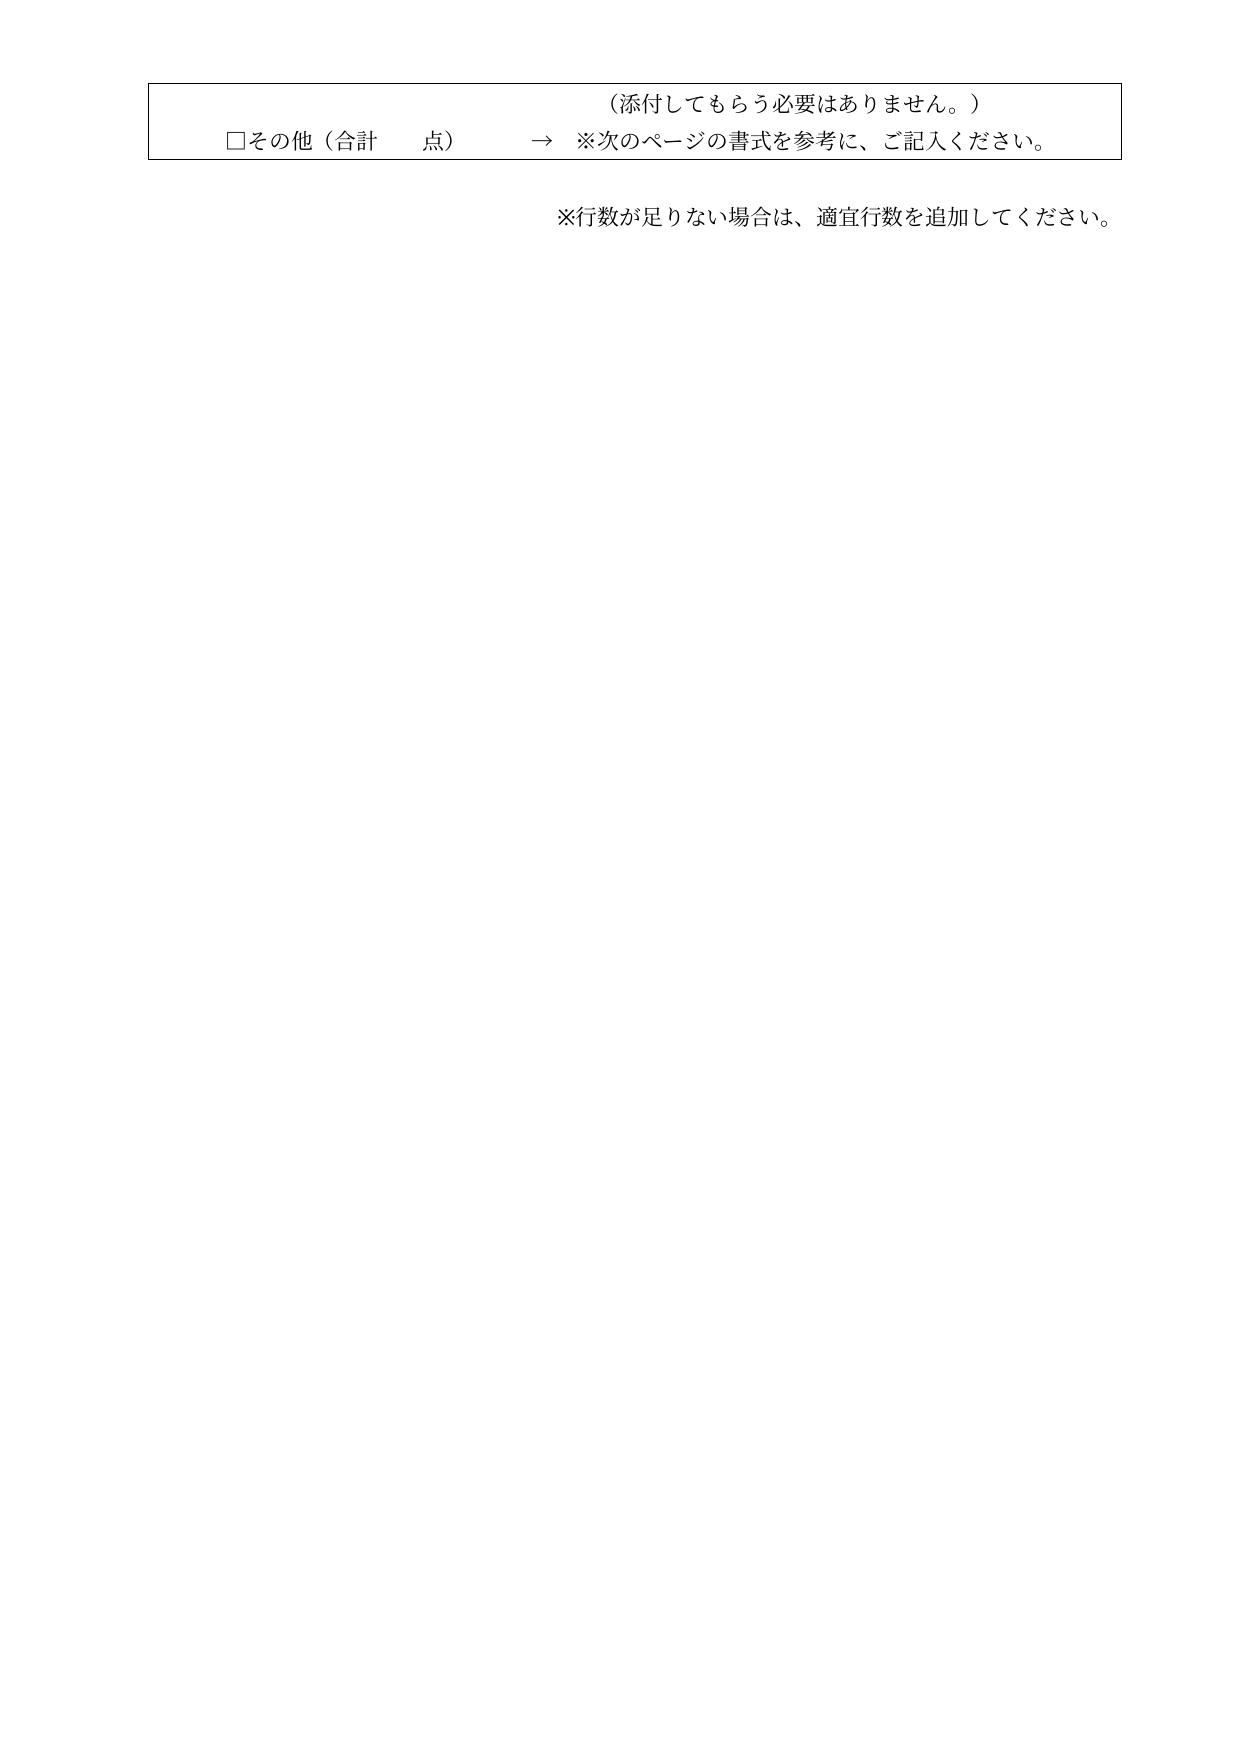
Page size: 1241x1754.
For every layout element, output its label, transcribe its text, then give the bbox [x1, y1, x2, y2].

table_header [149, 84, 1121, 159]
text ※行数が足りない場合は、適宜行数を追加してください。 [148, 197, 1122, 235]
